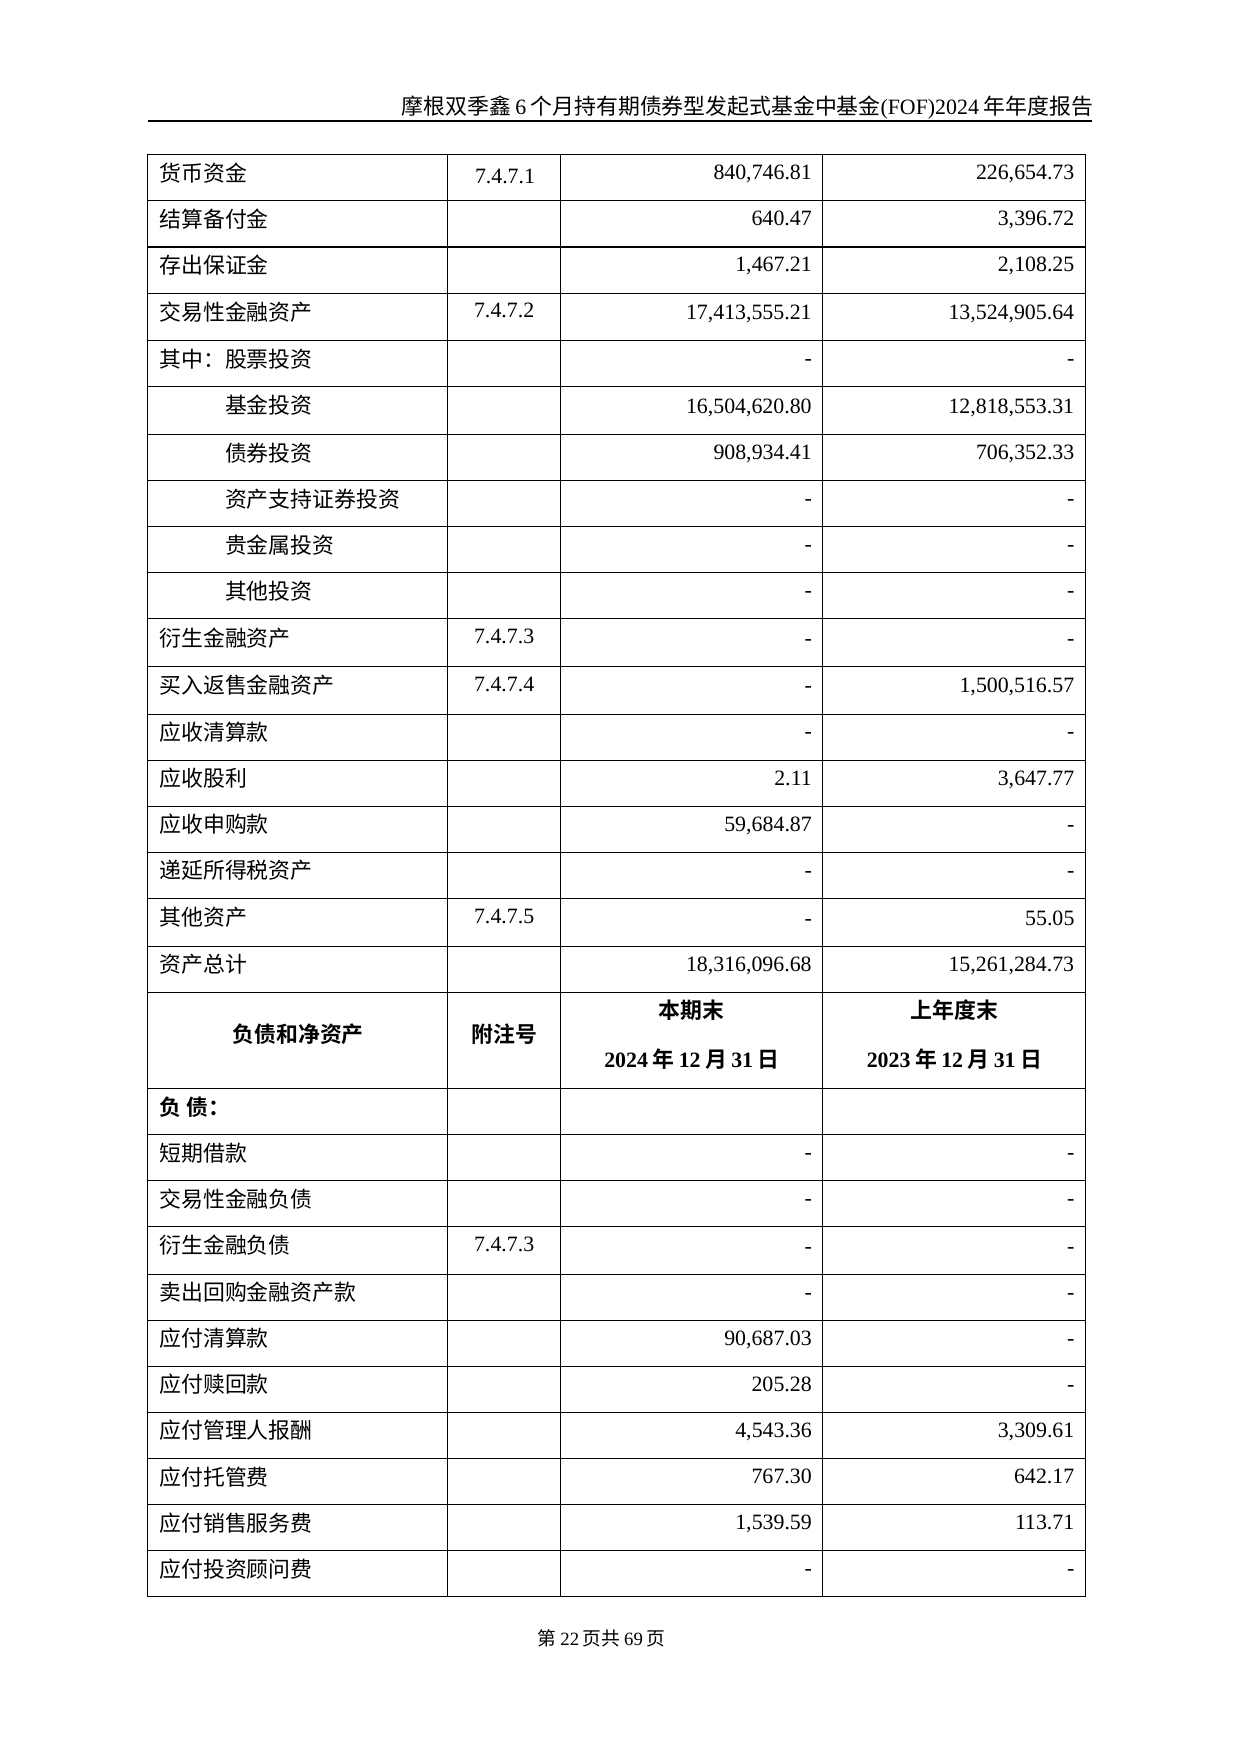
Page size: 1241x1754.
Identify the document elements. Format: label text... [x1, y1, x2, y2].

table_cell [823, 1089, 1085, 1134]
table_cell 贵金属投资 [148, 527, 447, 572]
table_cell 59,684.87 [561, 807, 822, 852]
table_cell [448, 1551, 560, 1596]
table_cell 本期末 2024年12月31日 [561, 993, 822, 1088]
table_cell 3,309.61 [823, 1413, 1085, 1458]
table_cell 交易性金融负债 [148, 1181, 447, 1226]
table_cell 840,746.81 [561, 155, 822, 200]
table_cell 767.30 [561, 1459, 822, 1504]
table_cell 短期借款 [148, 1135, 447, 1180]
table_cell - [823, 1181, 1085, 1226]
table_cell - [561, 899, 822, 946]
table_cell [448, 1505, 560, 1550]
table_cell - [823, 853, 1085, 898]
table_cell 3,647.77 [823, 761, 1085, 806]
table_cell 1,539.59 [561, 1505, 822, 1550]
table_cell - [823, 1135, 1085, 1180]
table_cell 上年度末 2023年12月31日 [823, 993, 1085, 1088]
table_cell 应付赎回款 [148, 1367, 447, 1412]
table_cell 资产总计 [148, 947, 447, 992]
table_cell 存出保证金 [148, 248, 447, 292]
table_cell [448, 1413, 560, 1458]
table_cell 226,654.73 [823, 155, 1085, 200]
table_cell [448, 1275, 560, 1320]
table_cell [448, 853, 560, 898]
table_cell 应付销售服务费 [148, 1505, 447, 1550]
table_cell 7.4.7.3 [448, 1227, 560, 1274]
table_cell - [823, 341, 1085, 386]
table_cell [448, 527, 560, 572]
table_cell 12,818,553.31 [823, 387, 1085, 434]
table_cell 7.4.7.1 [448, 155, 560, 200]
table_cell 基金投资 [148, 387, 447, 434]
table_cell [448, 947, 560, 992]
table_cell 640.47 [561, 201, 822, 246]
table_cell 55.05 [823, 899, 1085, 946]
table_cell [448, 807, 560, 852]
table_cell 17,413,555.21 [561, 294, 822, 340]
table_cell - [561, 481, 822, 526]
table_cell 其他资产 [148, 899, 447, 946]
table_cell 卖出回购金融资产款 [148, 1275, 447, 1320]
table_cell - [823, 481, 1085, 526]
table_cell 706,352.33 [823, 435, 1085, 480]
table_cell [448, 1367, 560, 1412]
table_cell - [561, 619, 822, 666]
table_cell [561, 1089, 822, 1134]
table_cell 结算备付金 [148, 201, 447, 246]
table_cell 交易性金融资产 [148, 294, 447, 340]
table_cell 负 债： [148, 1089, 447, 1134]
table_cell 其他投资 [148, 573, 447, 618]
table_cell 13,524,905.64 [823, 294, 1085, 340]
table_cell [448, 341, 560, 386]
table_cell 债券投资 [148, 435, 447, 480]
table_cell - [823, 573, 1085, 618]
table_cell - [561, 853, 822, 898]
table_cell 15,261,284.73 [823, 947, 1085, 992]
table_cell - [561, 1135, 822, 1180]
table_cell [448, 435, 560, 480]
table_cell 7.4.7.5 [448, 899, 560, 946]
table_cell [448, 1135, 560, 1180]
table_cell 应收申购款 [148, 807, 447, 852]
table_cell 2,108.25 [823, 248, 1085, 292]
table_cell [448, 761, 560, 806]
table_cell - [823, 527, 1085, 572]
table_cell [448, 573, 560, 618]
table_cell 1,467.21 [561, 248, 822, 292]
table_cell 应付清算款 [148, 1321, 447, 1366]
table_cell 7.4.7.4 [448, 667, 560, 714]
table_cell 205.28 [561, 1367, 822, 1412]
table_cell - [561, 667, 822, 714]
table_cell - [823, 807, 1085, 852]
table_cell 递延所得税资产 [148, 853, 447, 898]
table_cell 90,687.03 [561, 1321, 822, 1366]
table_cell - [823, 619, 1085, 666]
table_cell - [561, 1227, 822, 1274]
table_cell 18,316,096.68 [561, 947, 822, 992]
table_cell [448, 201, 560, 246]
table_cell [448, 1181, 560, 1226]
table_cell 其中：股票投资 [148, 341, 447, 386]
table_cell - [823, 1227, 1085, 1274]
table_cell - [561, 715, 822, 760]
table_cell 衍生金融负债 [148, 1227, 447, 1274]
table_cell 应付管理人报酬 [148, 1413, 447, 1458]
table_cell 买入返售金融资产 [148, 667, 447, 714]
table_cell - [823, 1551, 1085, 1596]
table_cell 附注号 [448, 993, 560, 1088]
table_cell 4,543.36 [561, 1413, 822, 1458]
table_cell 7.4.7.2 [448, 294, 560, 340]
table_cell 应付托管费 [148, 1459, 447, 1504]
table_cell 642.17 [823, 1459, 1085, 1504]
table_cell - [823, 1321, 1085, 1366]
table_cell [448, 1089, 560, 1134]
table_cell [448, 481, 560, 526]
table_cell - [561, 1275, 822, 1320]
table_cell - [561, 341, 822, 386]
table_cell - [823, 715, 1085, 760]
table_cell 货币资金 [148, 155, 447, 200]
table_cell - [823, 1275, 1085, 1320]
table_cell [448, 1321, 560, 1366]
table_cell 16,504,620.80 [561, 387, 822, 434]
table_cell 908,934.41 [561, 435, 822, 480]
table_cell [448, 248, 560, 292]
table_cell - [561, 573, 822, 618]
table_cell 应付投资顾问费 [148, 1551, 447, 1596]
table_cell 113.71 [823, 1505, 1085, 1550]
table_cell [448, 387, 560, 434]
table_cell - [561, 1551, 822, 1596]
table_cell 3,396.72 [823, 201, 1085, 246]
table_cell - [561, 527, 822, 572]
table_cell - [823, 1367, 1085, 1412]
table_cell 1,500,516.57 [823, 667, 1085, 714]
table_cell 衍生金融资产 [148, 619, 447, 666]
table_cell 2.11 [561, 761, 822, 806]
table_cell 资产支持证券投资 [148, 481, 447, 526]
table_cell 应收股利 [148, 761, 447, 806]
table_cell [448, 1459, 560, 1504]
table_cell [448, 715, 560, 760]
table_cell 负债和净资产 [148, 993, 447, 1088]
table_cell 7.4.7.3 [448, 619, 560, 666]
table_cell 应收清算款 [148, 715, 447, 760]
table_cell - [561, 1181, 822, 1226]
